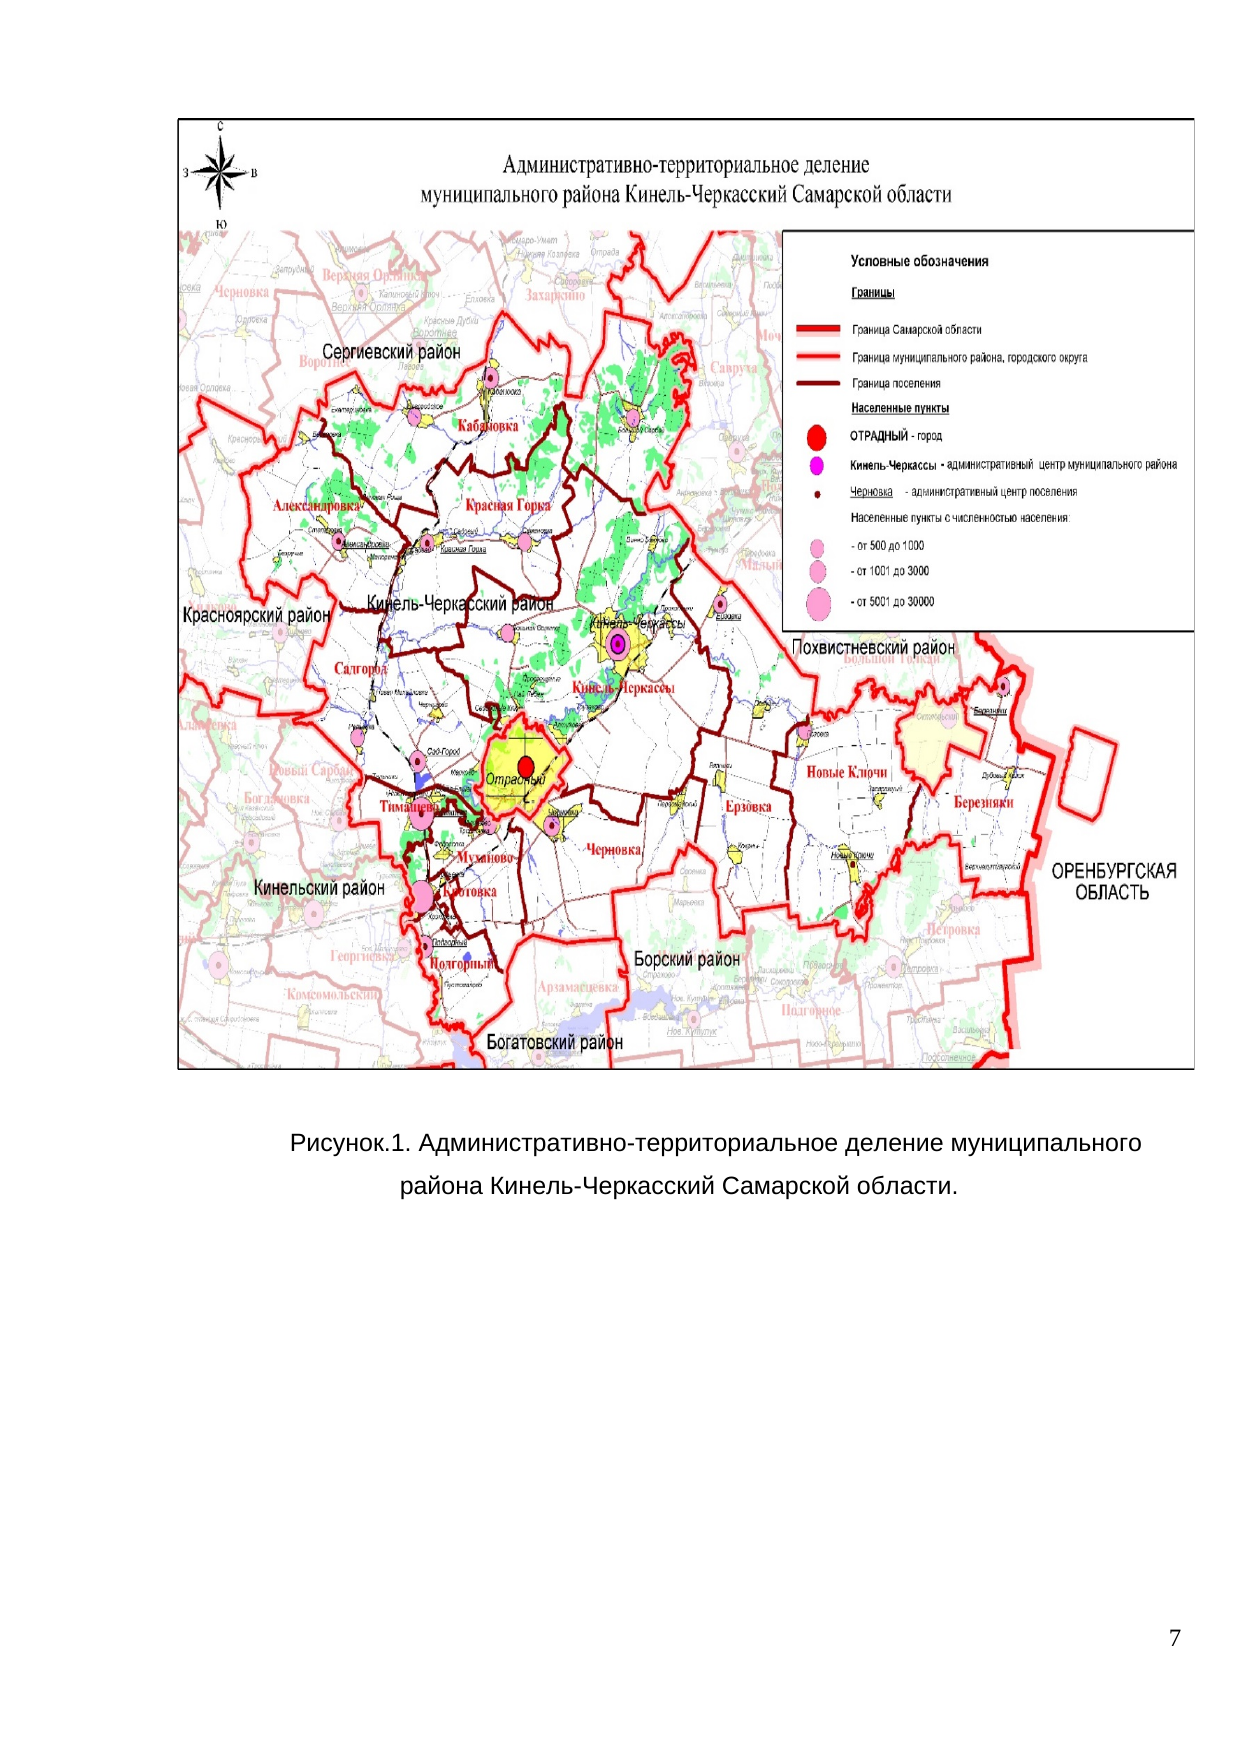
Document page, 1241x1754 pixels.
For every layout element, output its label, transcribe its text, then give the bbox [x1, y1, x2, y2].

picture [177, 118, 1195, 1070]
text Рисунок.1. Административно-территориальное деление муниципального района Кинель-Черкасский Самарской области. [177, 1128, 1181, 1200]
